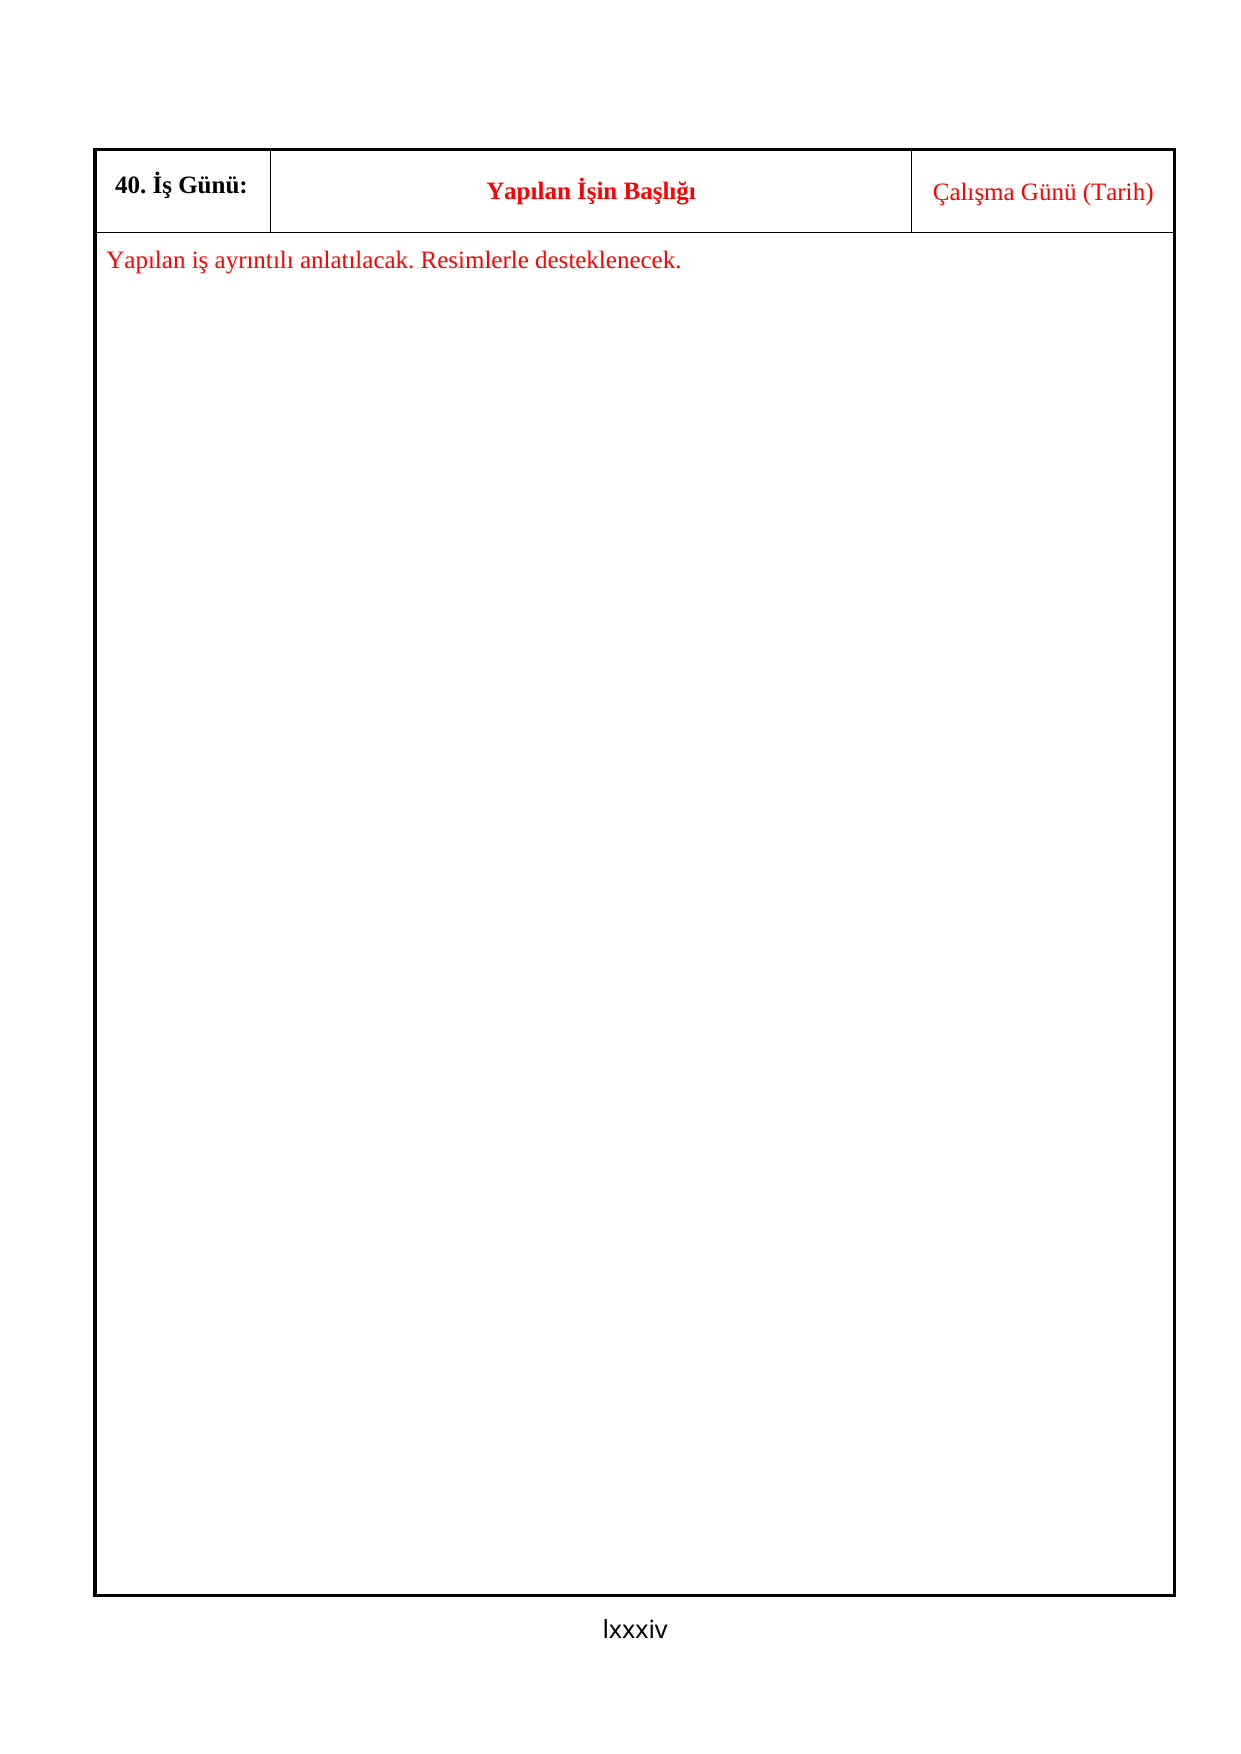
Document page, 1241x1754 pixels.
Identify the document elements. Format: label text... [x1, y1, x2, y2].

table_cell Yapılan İşin Başlığı [271, 151, 911, 232]
table_cell İş Günü: [97, 151, 270, 232]
table_cell Yapılan iş ayrıntılı anlatılacak. Resimlerle desteklenecek. [97, 233, 1173, 1594]
table_cell Çalışma Günü (Tarih) [912, 151, 1173, 232]
